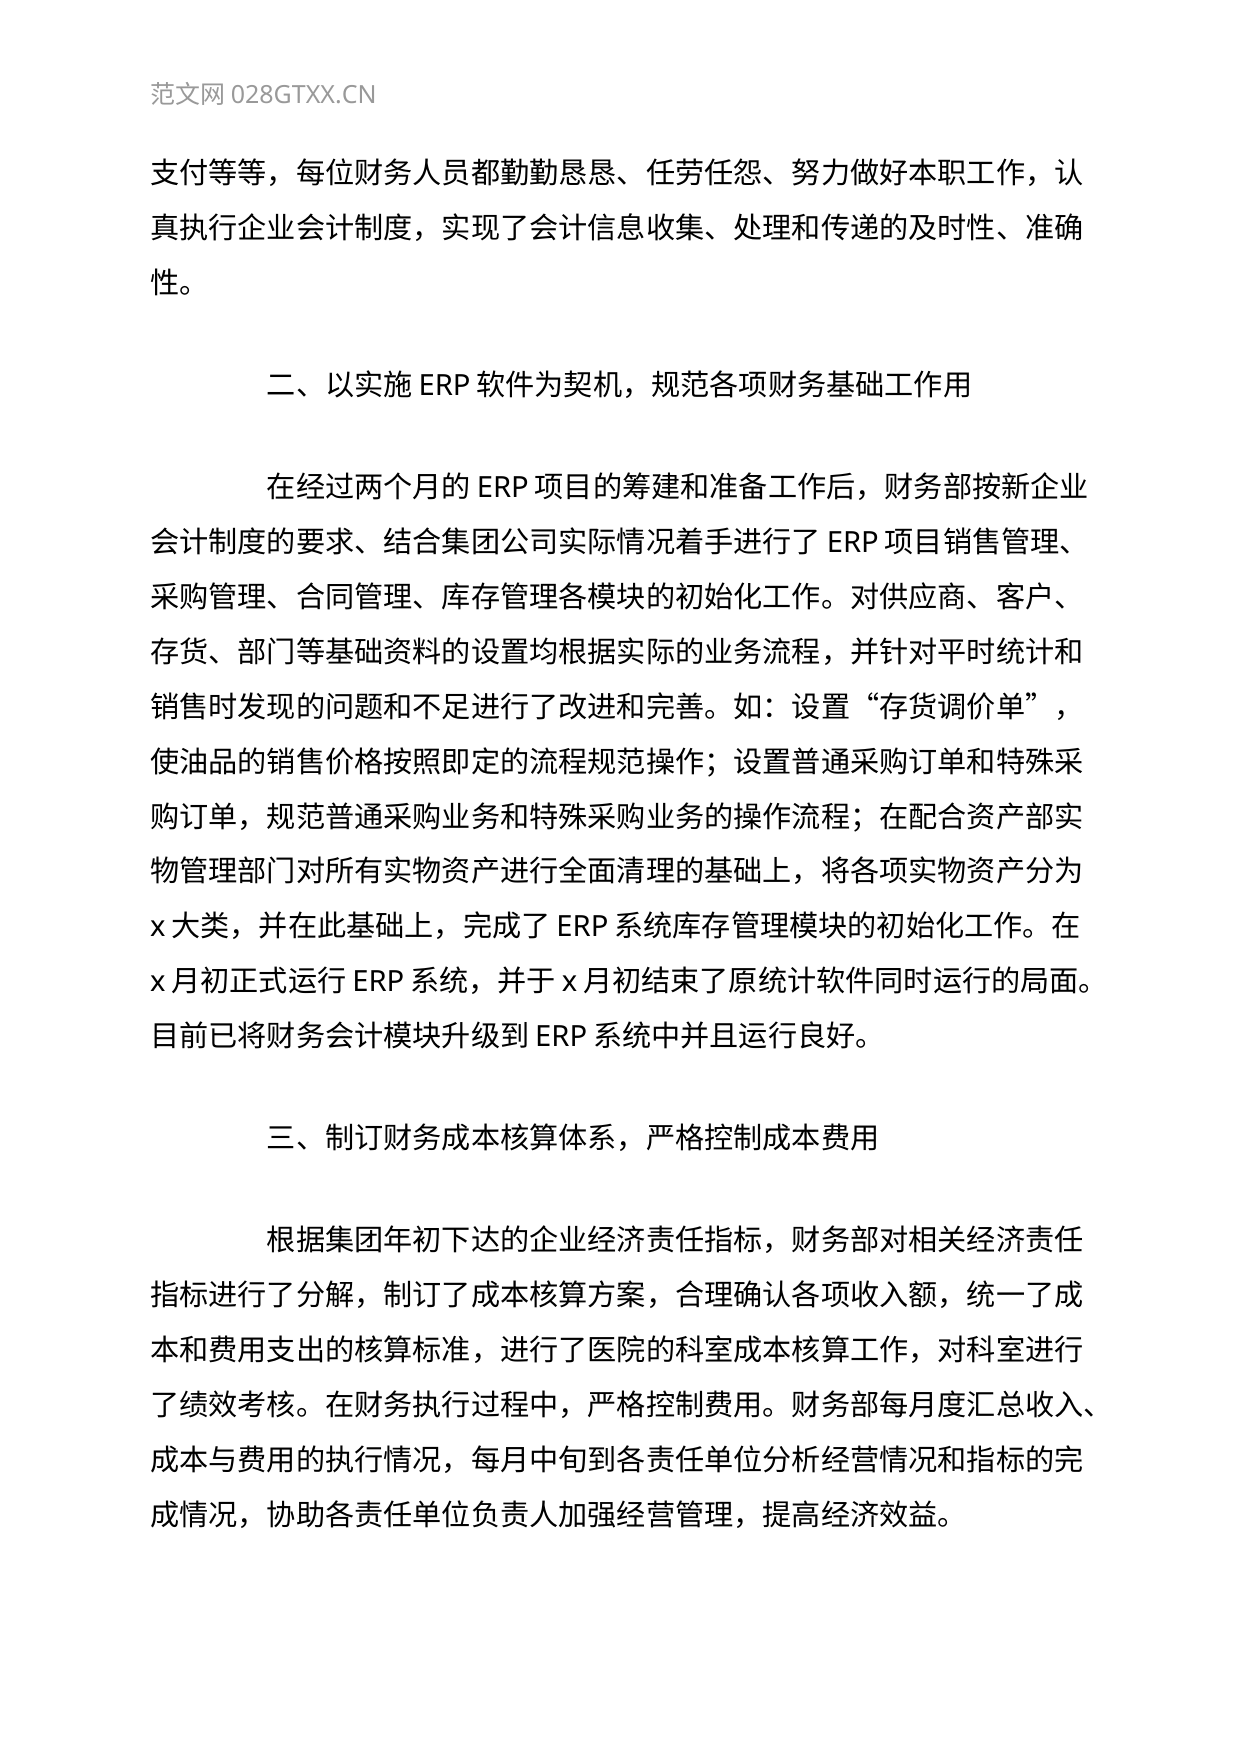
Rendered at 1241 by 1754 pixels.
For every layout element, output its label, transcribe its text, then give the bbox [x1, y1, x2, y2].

text 根据集团年初下达的企业经济责任指标，财务部对相关经济责任指标进行了分解，制订了成本核算方案，合理确认各项收入额，统一了成本和费用支出的核算标准，进行了医院的科室成本核算工作，对科室进行了绩效考核。在财务执行过程中，严格控制费用。财务部每月度汇总收入、成本与费用的执行情况，每月中旬到各责任单位分析经营情况和指标的完成情况，协助各责任单位负责人加强经营管理，提高经济效益。 [150, 1217, 1090, 1533]
text 二、以实施ERP软件为契机，规范各项财务基础工作用 [150, 362, 1090, 404]
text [150, 150, 1090, 302]
text 三、制订财务成本核算体系，严格控制成本费用 [150, 1115, 1090, 1157]
text 在经过两个月的ERP项目的筹建和准备工作后，财务部按新企业会计制度的要求、结合集团公司实际情况着手进行了ERP项目销售管理、采购管理、合同管理、库存管理各模块的初始化工作。对供应商、客户、存货、部门等基础资料的设置均根据实际的业务流程，并针对平时统计和销售时发现的问题和不足进行了改进和完善。如：设置“存货调价单”，使油品的销售价格按照即定的流程规范操作；设置普通采购订单和特殊采购订单，规范普通采购业务和特殊采购业务的操作流程；在配合资产部实物管理部门对所有实物资产进行全面清理的基础上，将各项实物资产分为x大类，并在此基础上，完成了ERP系统库存管理模块的初始化工作。在x月初正式运行ERP系统，并于x月初结束了原统计软件同时运行的局面。目前已将财务会计模块升级到ERP系统中并且运行良好。 [150, 463, 1090, 1055]
